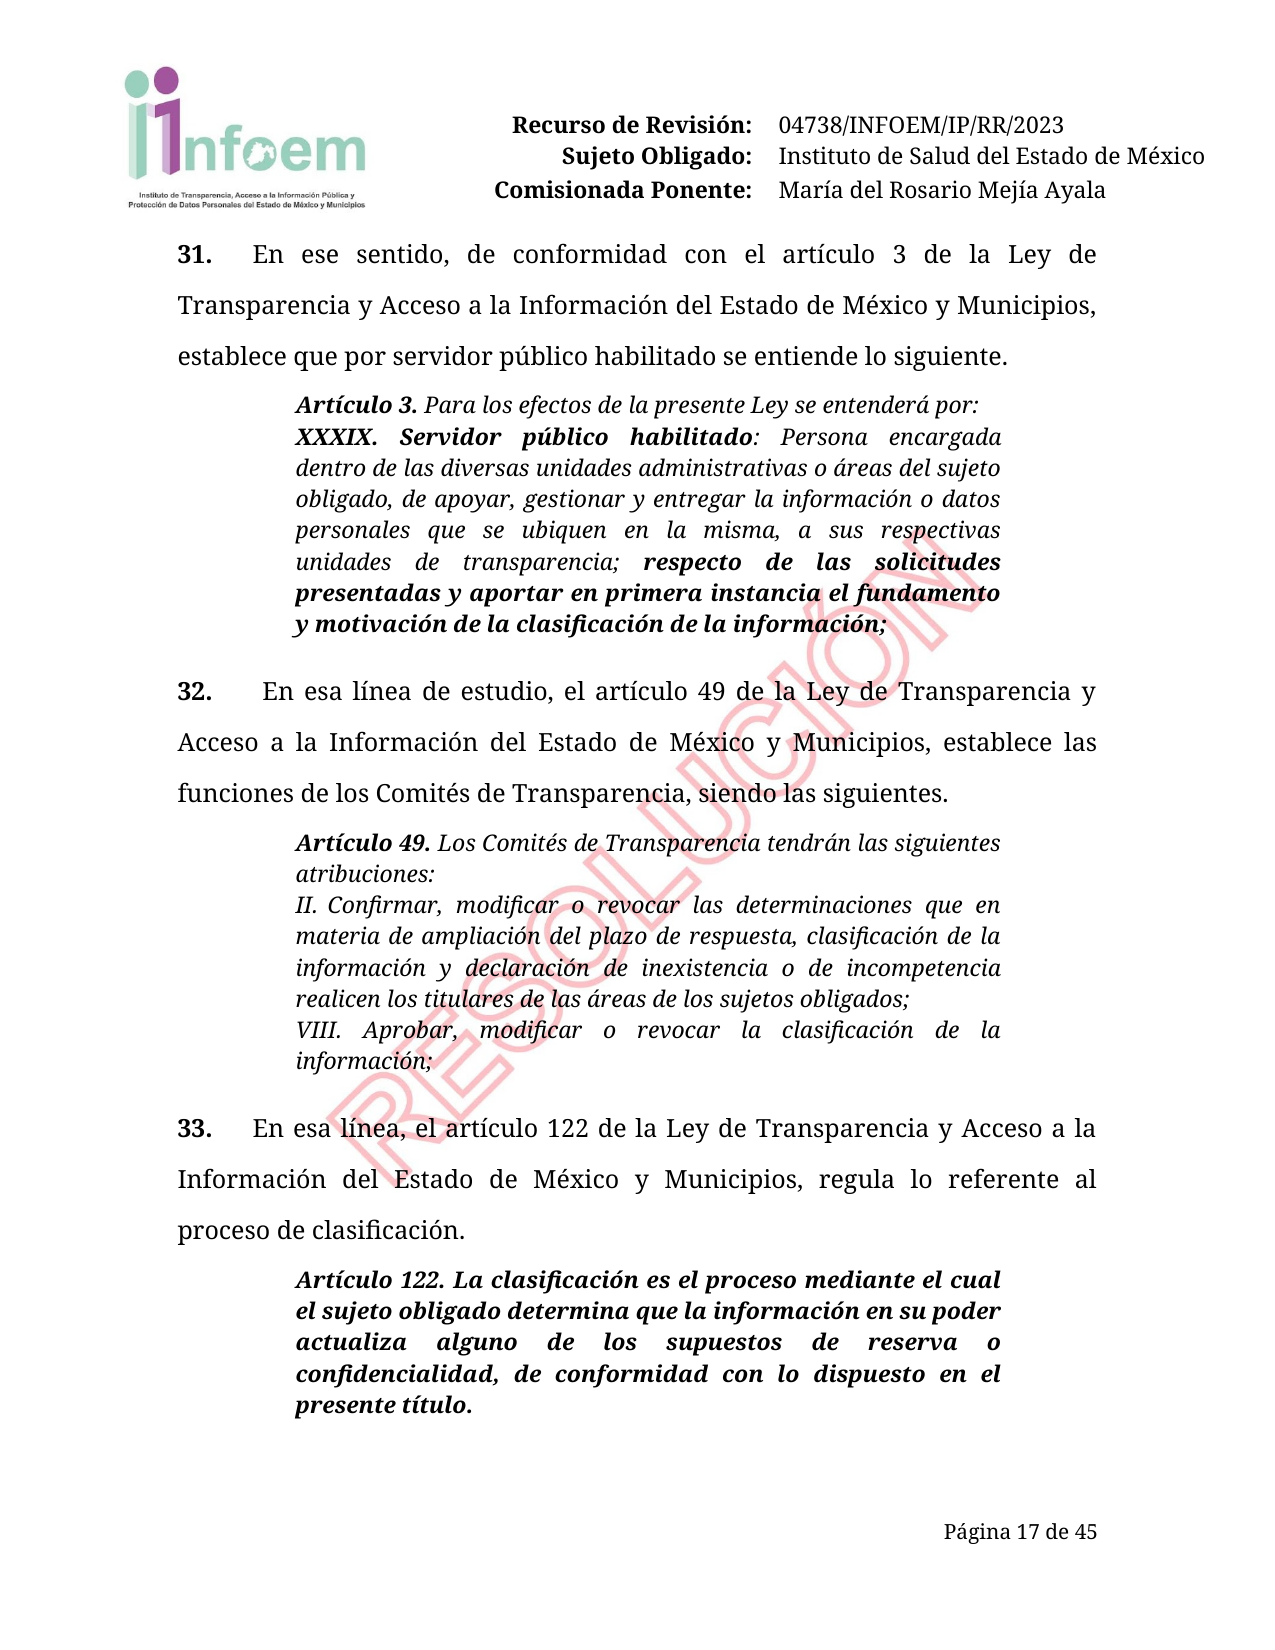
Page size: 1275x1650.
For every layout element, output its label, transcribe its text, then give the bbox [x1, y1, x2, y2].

text Artículo 3. Para los efectos de la presente Ley se entenderá por: [295, 389, 1004, 421]
list En esa línea, el artículo 122 de la Ley de Transparencia y Acceso a la Información del Estado de México y Municipios, regula lo referente al proceso de clasificación. [177, 1111, 1098, 1247]
text VIII. Aprobar, modificar o revocar la clasificación de la información; [295, 1014, 1004, 1077]
list Confirmar, modificar o revocar las determinaciones que en materia de ampliación del plazo de respuesta, clasificación de la información y declaración de inexistencia o de incompetencia realicen los titulares de las áreas de los sujetos obligados; [295, 889, 1004, 1014]
list En ese sentido, de conformidad con el artículo 3 de la Ley de Transparencia y Acceso a la Información del Estado de México y Municipios, establece que por servidor público habilitado se entiende lo siguiente. [177, 236, 1098, 372]
text Artículo 49. Los Comités de Transparencia tendrán las siguientes atribuciones: [295, 827, 1004, 889]
list En esa línea de estudio, el artículo 49 de la Ley de Transparencia y Acceso a la Información del Estado de México y Municipios, establece las funciones de los Comités de Transparencia, siendo las siguientes. [177, 673, 1098, 809]
picture [5, 6, 1275, 1650]
text Artículo 122. La clasificación es el proceso mediante el cual el sujeto obligado determina que la información en su poder actualiza alguno de los supuestos de reserva o confidencialidad, de conformidad con lo dispuesto en el presente título. [295, 1264, 1004, 1420]
text XXXIX. Servidor público habilitado: Persona encargada dentro de las diversas unidades administrativas o áreas del sujeto obligado, de apoyar, gestionar y entregar la información o datos personales que se ubiquen en la misma, a sus respectivas unidades de transparencia; respecto de las solicitudes presentadas y aportar en primera instancia el fundamento y motivación de la clasificación de la información; [295, 421, 1004, 639]
